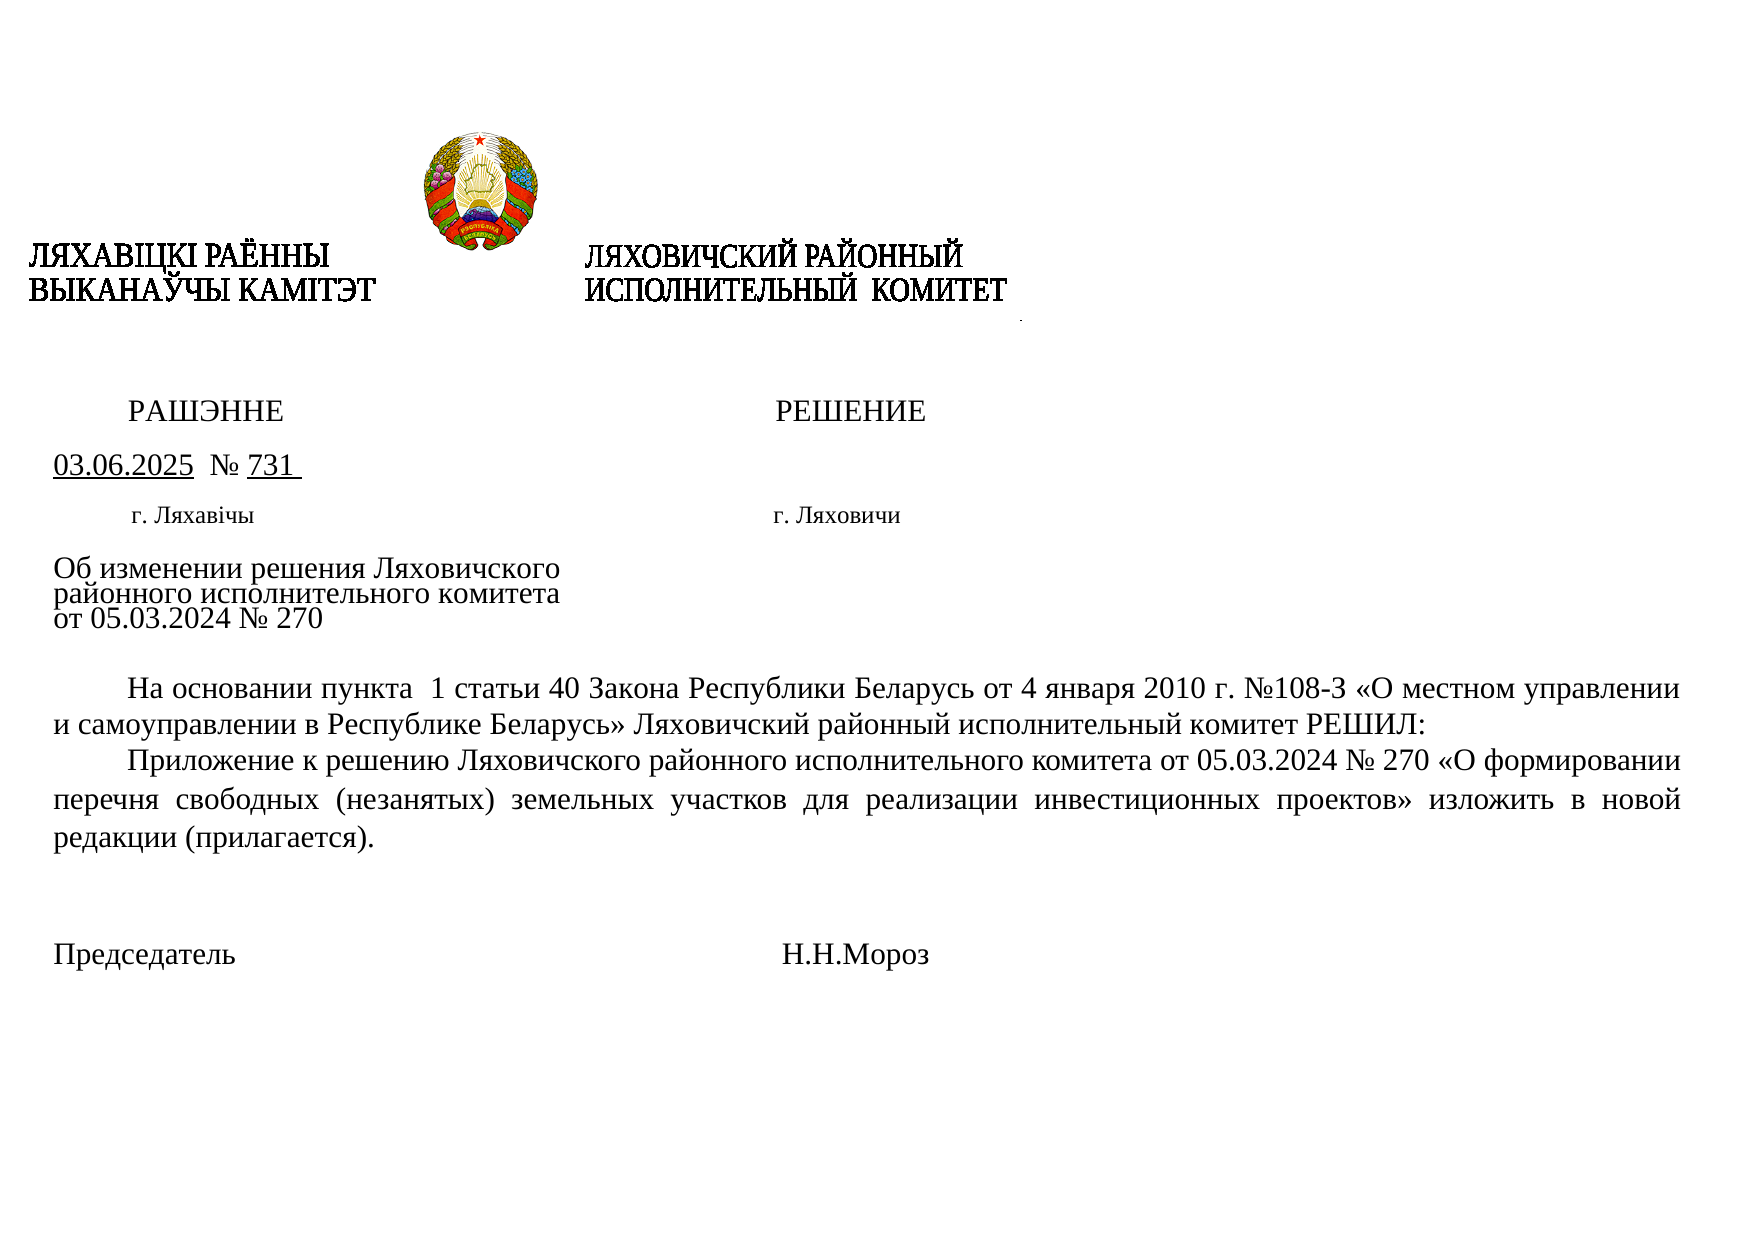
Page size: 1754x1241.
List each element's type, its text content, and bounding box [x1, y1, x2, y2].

table_header [596, 177, 1076, 392]
text г. Ляхавічы г. Ляховичи [53, 500, 1683, 529]
text Председатель Н.Н.Мороз [53, 935, 1683, 971]
table_header [64, 177, 463, 392]
list Приложение к решению Ляховичского районного исполнительного комитета от 05.03.2024 № 270 «О формировании перечня свободных (незанятых) земельных участков для реализации инвестиционных проектов» изложить в новой редакции (прилагается). [53, 741, 1683, 854]
text Об изменении решения Ляховичского [53, 558, 1683, 583]
picture [420, 128, 540, 177]
text На основании пункта 1 статьи 40 Закона Республики Беларусь от 4 января 2010 г. №108-З «О местном управлении и самоуправлении в Республике Беларусь» Ляховичский районный исполнительный комитет РЕШИЛ: [53, 669, 1683, 741]
text районного исполнительного комитета [53, 583, 1683, 608]
text от 05.03.2024 № 270 [53, 608, 1683, 633]
text 03.06.2025 № 731 [53, 446, 1683, 482]
text РАШЭННЕ РЕШЕНИЕ [53, 392, 1683, 428]
table_header [463, 177, 596, 392]
